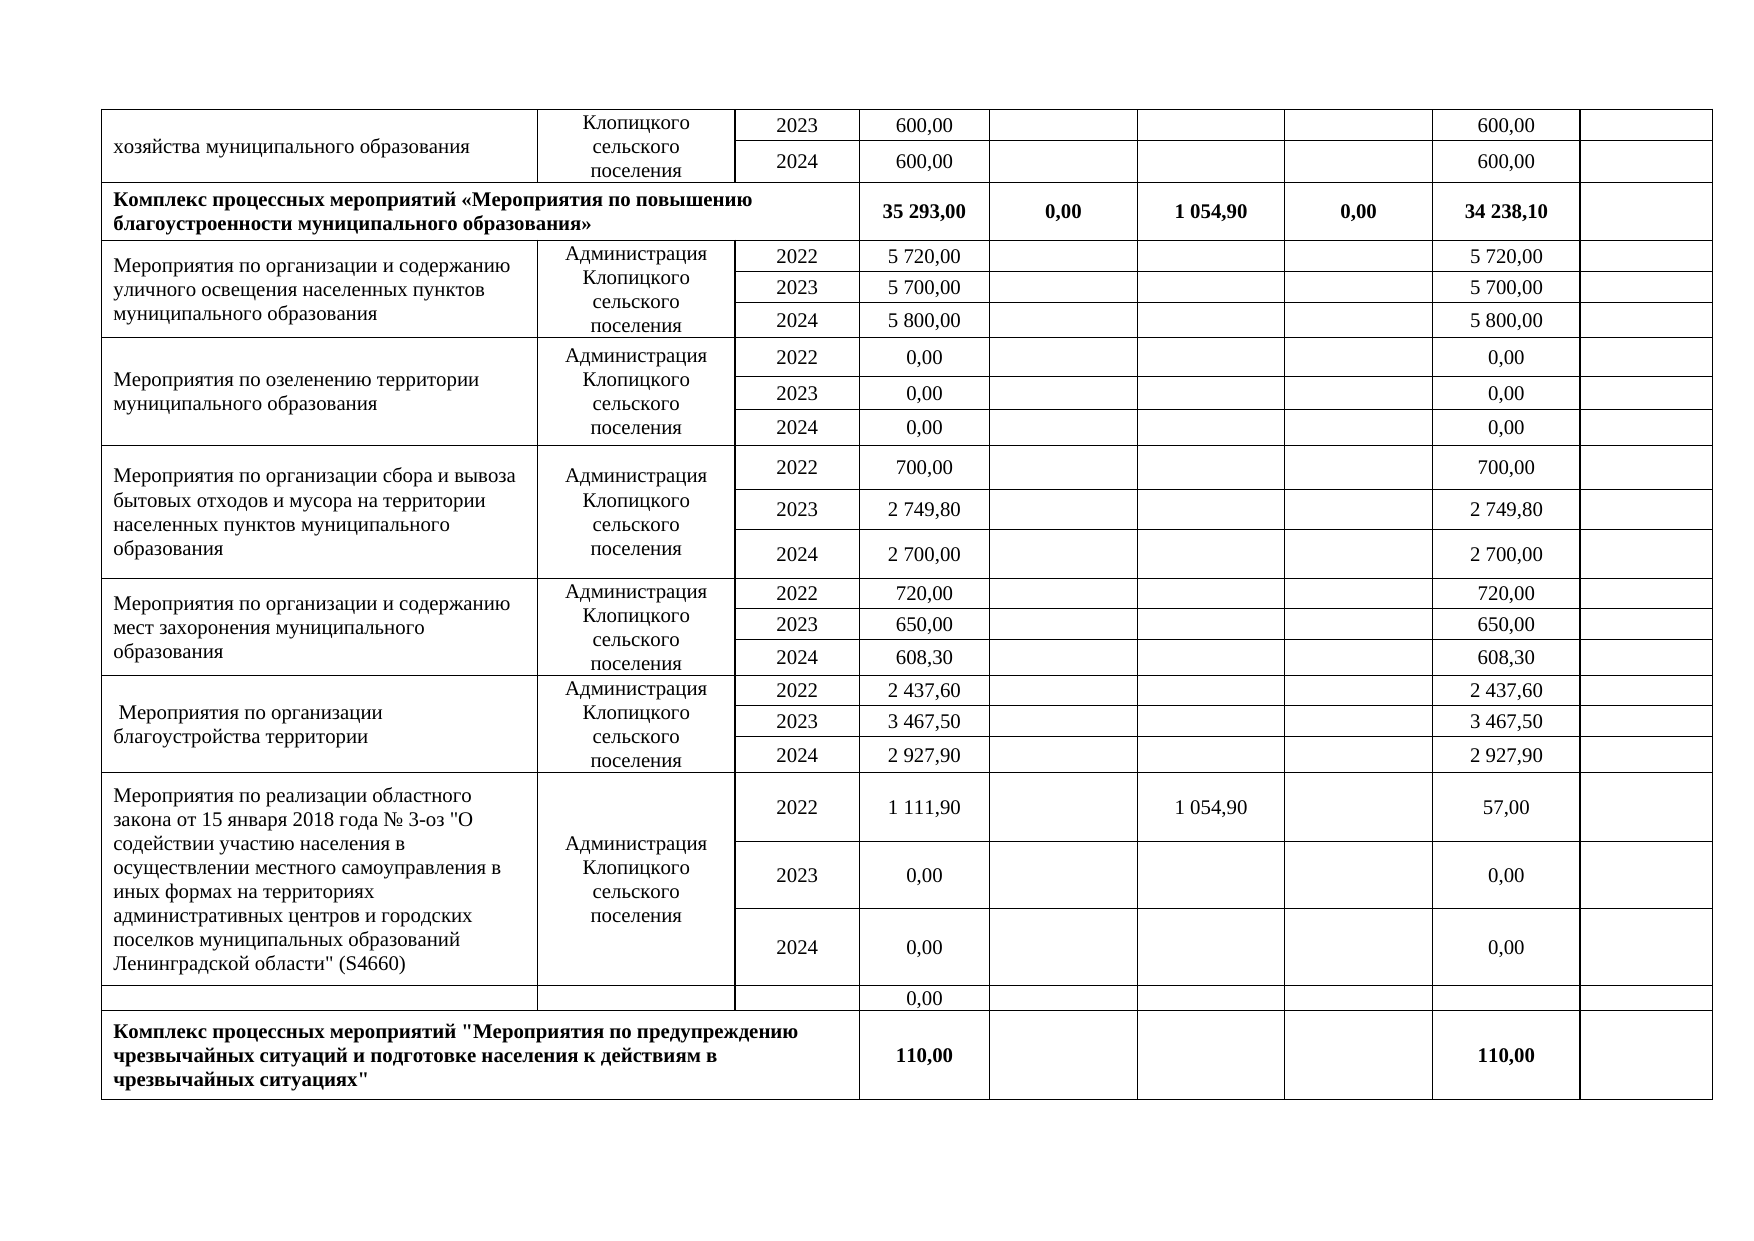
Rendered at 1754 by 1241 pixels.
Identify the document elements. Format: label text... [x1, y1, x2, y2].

table_cell 0,00 [1433, 338, 1579, 376]
table_cell 5 720,00 [860, 241, 989, 271]
table_cell 2024 [736, 737, 859, 772]
table_cell Мероприятия по реализации областного закона от 15 января 2018 года № 3-оз "О содействии участию населения в осуществлении местного самоуправления в иных формах на территориях административных центров и городских поселков муниципальных образований Ленинградской области" (S4660) [102, 773, 537, 984]
table_cell [1581, 1011, 1712, 1099]
table_cell [1581, 609, 1712, 639]
table_cell 0,00 [1433, 909, 1579, 984]
table_cell Администрация Клопицкого сельского поселения [538, 773, 734, 984]
table_cell 720,00 [1433, 579, 1579, 608]
table_cell [1581, 737, 1712, 772]
table_cell 700,00 [860, 446, 989, 488]
table_cell 2 700,00 [1433, 530, 1579, 577]
table_cell [1581, 272, 1712, 302]
table_cell 110,00 [860, 1011, 989, 1099]
table_cell [990, 706, 1137, 736]
table_cell [990, 579, 1137, 608]
table_cell 0,00 [860, 909, 989, 984]
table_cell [102, 110, 537, 182]
table_cell 650,00 [860, 609, 989, 639]
table_cell [1138, 490, 1284, 529]
table_cell [1138, 141, 1284, 182]
table_cell [990, 446, 1137, 488]
table_cell [1285, 706, 1432, 736]
table_cell [1138, 241, 1284, 271]
table_cell Мероприятия по организации сбора и вывоза бытовых отходов и мусора на территории населенных пунктов муниципального образования [102, 446, 537, 577]
table_cell [1138, 530, 1284, 577]
table_cell [990, 737, 1137, 772]
table_cell 2023 [736, 110, 859, 140]
table_cell [1285, 490, 1432, 529]
table_cell 0,00 [860, 410, 989, 445]
table_cell 2 700,00 [860, 530, 989, 577]
table_cell [1581, 338, 1712, 376]
table_cell [1581, 303, 1712, 337]
table_cell [1285, 640, 1432, 675]
table_cell [1285, 986, 1432, 1010]
table_cell [990, 110, 1137, 140]
table_cell 0,00 [1433, 410, 1579, 445]
table_cell [990, 676, 1137, 705]
table_cell [990, 909, 1137, 984]
table_cell [1581, 773, 1712, 841]
table_cell 650,00 [1433, 609, 1579, 639]
table_cell [1138, 272, 1284, 302]
table_cell [990, 490, 1137, 529]
table_cell [1138, 303, 1284, 337]
table_cell 2023 [736, 609, 859, 639]
table_cell [1138, 737, 1284, 772]
table_cell [1285, 141, 1432, 182]
table_cell 2 437,60 [860, 676, 989, 705]
table_cell Комплекс процессных мероприятий "Мероприятия по предупреждению чрезвычайных ситуаций и подготовке населения к действиям в чрезвычайных ситуациях" [102, 1011, 859, 1099]
table_cell [1138, 640, 1284, 675]
table_cell [1433, 986, 1579, 1010]
table_cell [1285, 909, 1432, 984]
table_cell 2022 [736, 338, 859, 376]
table_cell 2024 [736, 640, 859, 675]
table_cell [1285, 609, 1432, 639]
table_cell [736, 986, 859, 1010]
table_cell [1285, 446, 1432, 488]
table_cell [1581, 640, 1712, 675]
table_cell Администрация Клопицкого сельского поселения [538, 446, 734, 577]
table_cell [990, 338, 1137, 376]
table_cell 1 054,90 [1138, 773, 1284, 841]
table_cell Администрация Клопицкого сельского поселения [538, 338, 734, 445]
table_cell Мероприятия по организации и содержанию уличного освещения населенных пунктов муниципального образования [102, 241, 537, 337]
table_cell 0,00 [860, 842, 989, 908]
table_cell [538, 986, 734, 1010]
table_cell [1138, 609, 1284, 639]
table_cell 2024 [736, 141, 859, 182]
table_cell 1 111,90 [860, 773, 989, 841]
table_cell [1285, 410, 1432, 445]
table_cell Администрация Клопицкого сельского поселения [538, 241, 734, 337]
table_cell [102, 986, 537, 1010]
table_cell Мероприятия по озеленению территории муниципального образования [102, 338, 537, 445]
table_cell [1285, 676, 1432, 705]
table_cell 600,00 [860, 141, 989, 182]
table_cell Мероприятия по организации и содержанию мест захоронения муниципального образования [102, 579, 537, 675]
table_cell 608,30 [860, 640, 989, 675]
table_cell [1285, 272, 1432, 302]
table_cell Комплекс процессных мероприятий «Мероприятия по повышению благоустроенности муниципального образования» [102, 183, 859, 239]
table_cell Администрация Клопицкого сельского поселения [538, 676, 734, 772]
table_cell [1285, 1011, 1432, 1099]
table_cell [1285, 303, 1432, 337]
table_cell 2024 [736, 909, 859, 984]
table_cell 608,30 [1433, 640, 1579, 675]
table_cell 0,00 [1433, 377, 1579, 409]
table_cell 5 800,00 [1433, 303, 1579, 337]
table_cell Администрация Клопицкого сельского поселения [538, 579, 734, 675]
table_cell [990, 141, 1137, 182]
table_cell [538, 110, 734, 182]
table_cell [1581, 377, 1712, 409]
table_cell [1581, 183, 1712, 239]
table_cell [1138, 110, 1284, 140]
table_cell 0,00 [1433, 842, 1579, 908]
table_cell [1581, 141, 1712, 182]
table_cell [990, 842, 1137, 908]
table_cell 110,00 [1433, 1011, 1579, 1099]
table_cell 2 749,80 [860, 490, 989, 529]
table_cell 5 700,00 [860, 272, 989, 302]
table_cell [1138, 986, 1284, 1010]
table_cell [1285, 241, 1432, 271]
table_cell 700,00 [1433, 446, 1579, 488]
table_cell 2 437,60 [1433, 676, 1579, 705]
table_cell 3 467,50 [1433, 706, 1579, 736]
table_cell 0,00 [860, 377, 989, 409]
table_cell 2023 [736, 842, 859, 908]
table_cell [990, 241, 1137, 271]
table_cell [990, 609, 1137, 639]
table_cell [1581, 446, 1712, 488]
table_cell 2 749,80 [1433, 490, 1579, 529]
table_cell 0,00 [860, 338, 989, 376]
table_cell [1285, 773, 1432, 841]
table_cell 600,00 [860, 110, 989, 140]
table_cell [1581, 986, 1712, 1010]
table_cell [1285, 530, 1432, 577]
table_cell 2023 [736, 490, 859, 529]
table_cell [990, 1011, 1137, 1099]
table_cell 2022 [736, 241, 859, 271]
table_cell [1581, 530, 1712, 577]
table_cell 2023 [736, 706, 859, 736]
table_cell [990, 773, 1137, 841]
table_cell 1 054,90 [1138, 183, 1284, 239]
table_cell [1581, 676, 1712, 705]
table_cell [1138, 410, 1284, 445]
table_cell 5 720,00 [1433, 241, 1579, 271]
table_cell [990, 640, 1137, 675]
table_cell [1138, 909, 1284, 984]
table_cell 2024 [736, 530, 859, 577]
table_cell 35 293,00 [860, 183, 989, 239]
table_cell 2 927,90 [860, 737, 989, 772]
table_cell [1138, 842, 1284, 908]
table_cell [1581, 579, 1712, 608]
table_cell [1138, 446, 1284, 488]
table_cell [990, 377, 1137, 409]
table_cell 720,00 [860, 579, 989, 608]
table_cell [1581, 110, 1712, 140]
table_cell [990, 410, 1137, 445]
table_cell [1581, 706, 1712, 736]
table_cell [1138, 1011, 1284, 1099]
table_cell [1285, 579, 1432, 608]
table_cell 34 238,10 [1433, 183, 1579, 239]
table_cell [1285, 338, 1432, 376]
table_cell [1285, 842, 1432, 908]
table_cell 0,00 [990, 183, 1137, 239]
table_cell 57,00 [1433, 773, 1579, 841]
table_cell [990, 530, 1137, 577]
table_cell 2 927,90 [1433, 737, 1579, 772]
table_cell [1138, 706, 1284, 736]
table_cell 2023 [736, 377, 859, 409]
table_cell [1285, 377, 1432, 409]
table_cell 2024 [736, 303, 859, 337]
table_cell [1581, 241, 1712, 271]
table_cell 2022 [736, 446, 859, 488]
table_cell [990, 303, 1137, 337]
table_cell [990, 986, 1137, 1010]
table_cell [1581, 410, 1712, 445]
table_cell 5 800,00 [860, 303, 989, 337]
table_cell 2024 [736, 410, 859, 445]
table_cell 0,00 [1285, 183, 1432, 239]
table_cell 2022 [736, 773, 859, 841]
table_cell 600,00 [1433, 141, 1579, 182]
table_cell [990, 272, 1137, 302]
table_cell Мероприятия по организации благоустройства территории [102, 676, 537, 772]
table_cell 2023 [736, 272, 859, 302]
table_cell [1138, 579, 1284, 608]
table_cell 0,00 [860, 986, 989, 1010]
table_cell 2022 [736, 676, 859, 705]
table_cell [1285, 737, 1432, 772]
table_cell [1285, 110, 1432, 140]
table_cell [1138, 676, 1284, 705]
table_cell 600,00 [1433, 110, 1579, 140]
table_cell 5 700,00 [1433, 272, 1579, 302]
table_cell [1581, 842, 1712, 908]
table_cell [1581, 490, 1712, 529]
table_cell 3 467,50 [860, 706, 989, 736]
table_cell 2022 [736, 579, 859, 608]
table_cell [1138, 338, 1284, 376]
table_cell [1581, 909, 1712, 984]
table_cell [1138, 377, 1284, 409]
